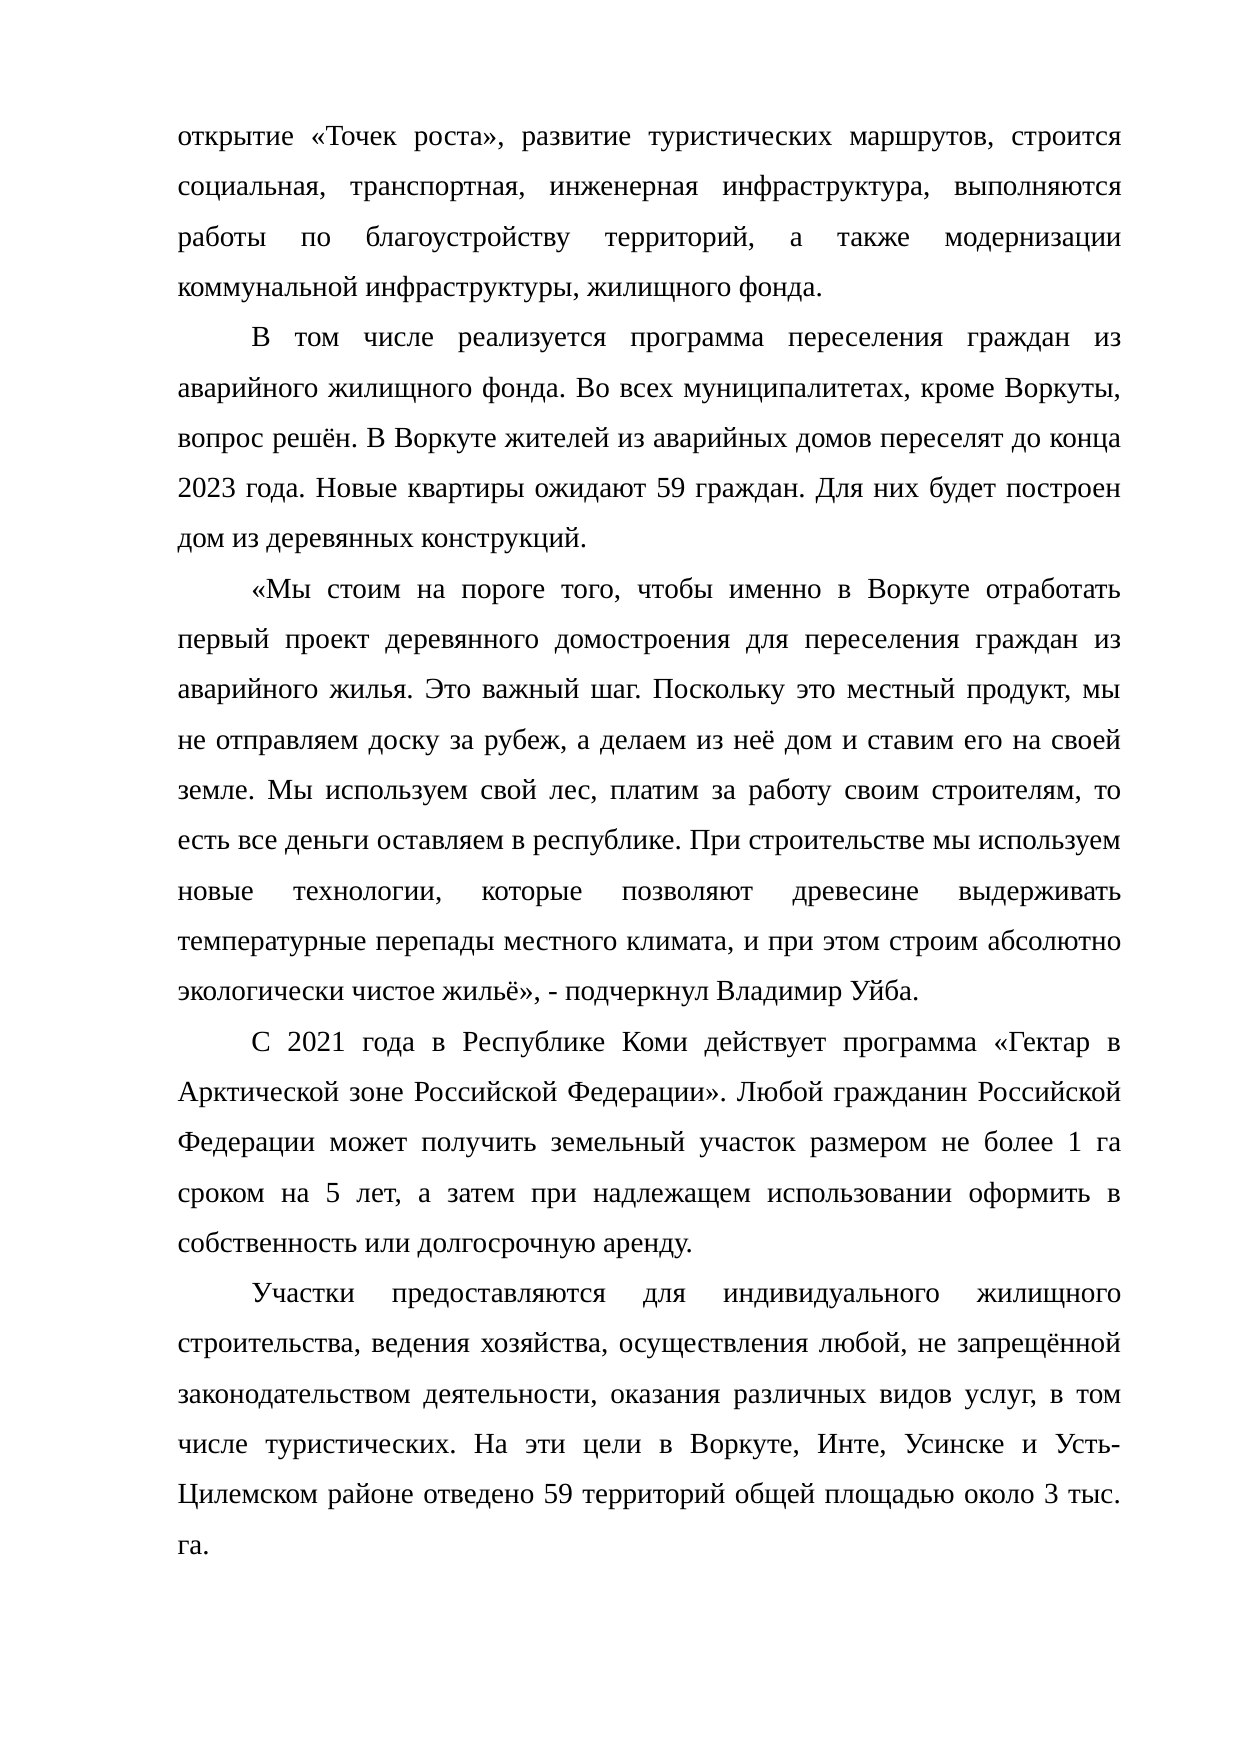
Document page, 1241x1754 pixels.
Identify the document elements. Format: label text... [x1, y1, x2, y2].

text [177, 118, 1122, 303]
text С 2021 года в Республике Коми действует программа «Гектар в Арктической зоне Российской Федерации». Любой гражданин Российской Федерации может получить земельный участок размером не более 1 га сроком на 5 лет, а затем при надлежащем использовании оформить в собственность или долгосрочную аренду. [177, 1024, 1122, 1258]
text «Мы стоим на пороге того, чтобы именно в Воркуте отработать первый проект деревянного домостроения для переселения граждан из аварийного жилья. Это важный шаг. Поскольку это местный продукт, мы не отправляем доску за рубеж, а делаем из неё дом и ставим его на своей земле. Мы используем свой лес, платим за работу своим строителям, то есть все деньги оставляем в республике. При строительстве мы используем новые технологии, которые позволяют древесине выдерживать температурные перепады местного климата, и при этом строим абсолютно экологически чистое жильё», - подчеркнул Владимир Уйба. [177, 571, 1122, 1007]
text Участки предоставляются для индивидуального жилищного строительства, ведения хозяйства, осуществления любой, не запрещённой законодательством деятельности, оказания различных видов услуг, в том числе туристических. На эти цели в Воркуте, Инте, Усинске и Усть-Цилемском районе отведено 59 территорий общей площадью около 3 тыс. га. [177, 1275, 1122, 1560]
text В том числе реализуется программа переселения граждан из аварийного жилищного фонда. Во всех муниципалитетах, кроме Воркуты, вопрос решён. В Воркуте жителей из аварийных домов переселят до конца 2023 года. Новые квартиры ожидают 59 граждан. Для них будет построен дом из деревянных конструкций. [177, 319, 1122, 554]
